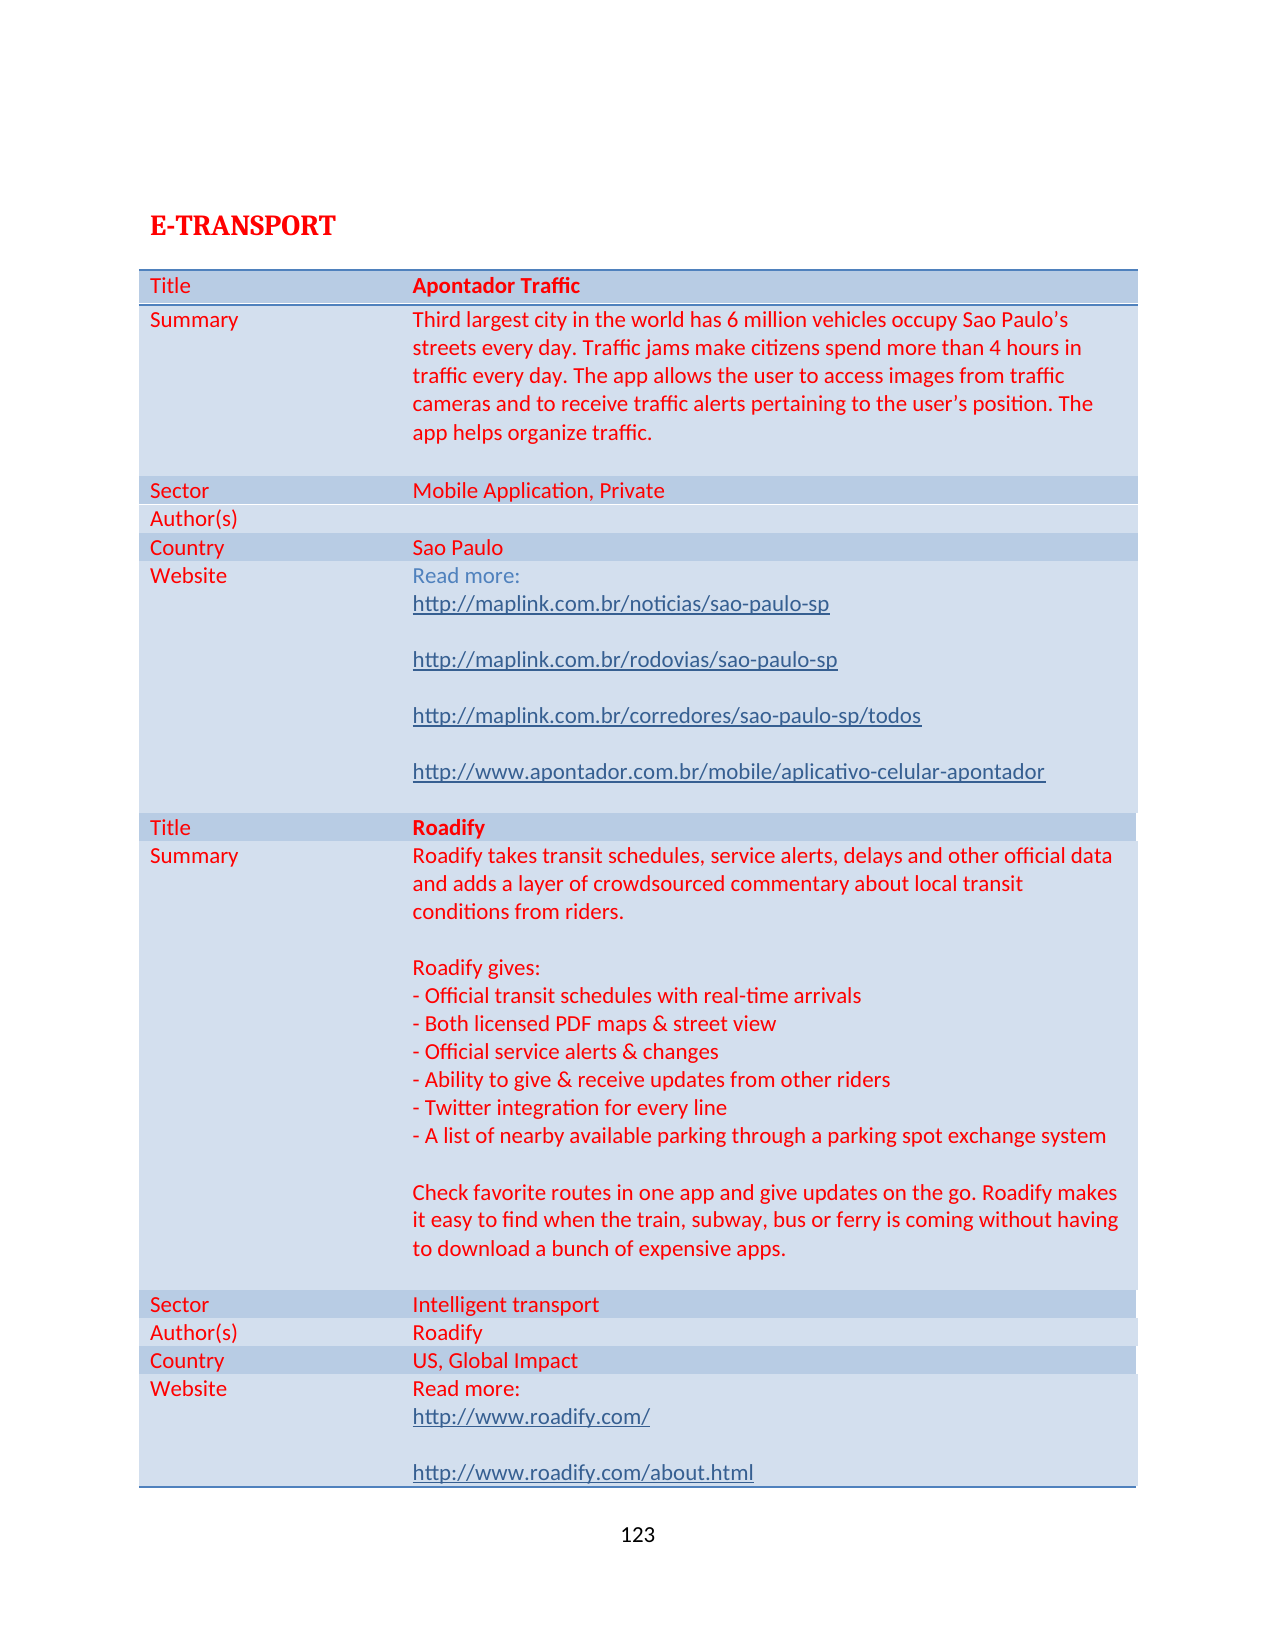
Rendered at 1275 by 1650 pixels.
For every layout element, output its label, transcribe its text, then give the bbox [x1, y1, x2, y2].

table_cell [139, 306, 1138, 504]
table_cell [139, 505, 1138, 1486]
text E-TRANSPORT [150, 209, 1125, 243]
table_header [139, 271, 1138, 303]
